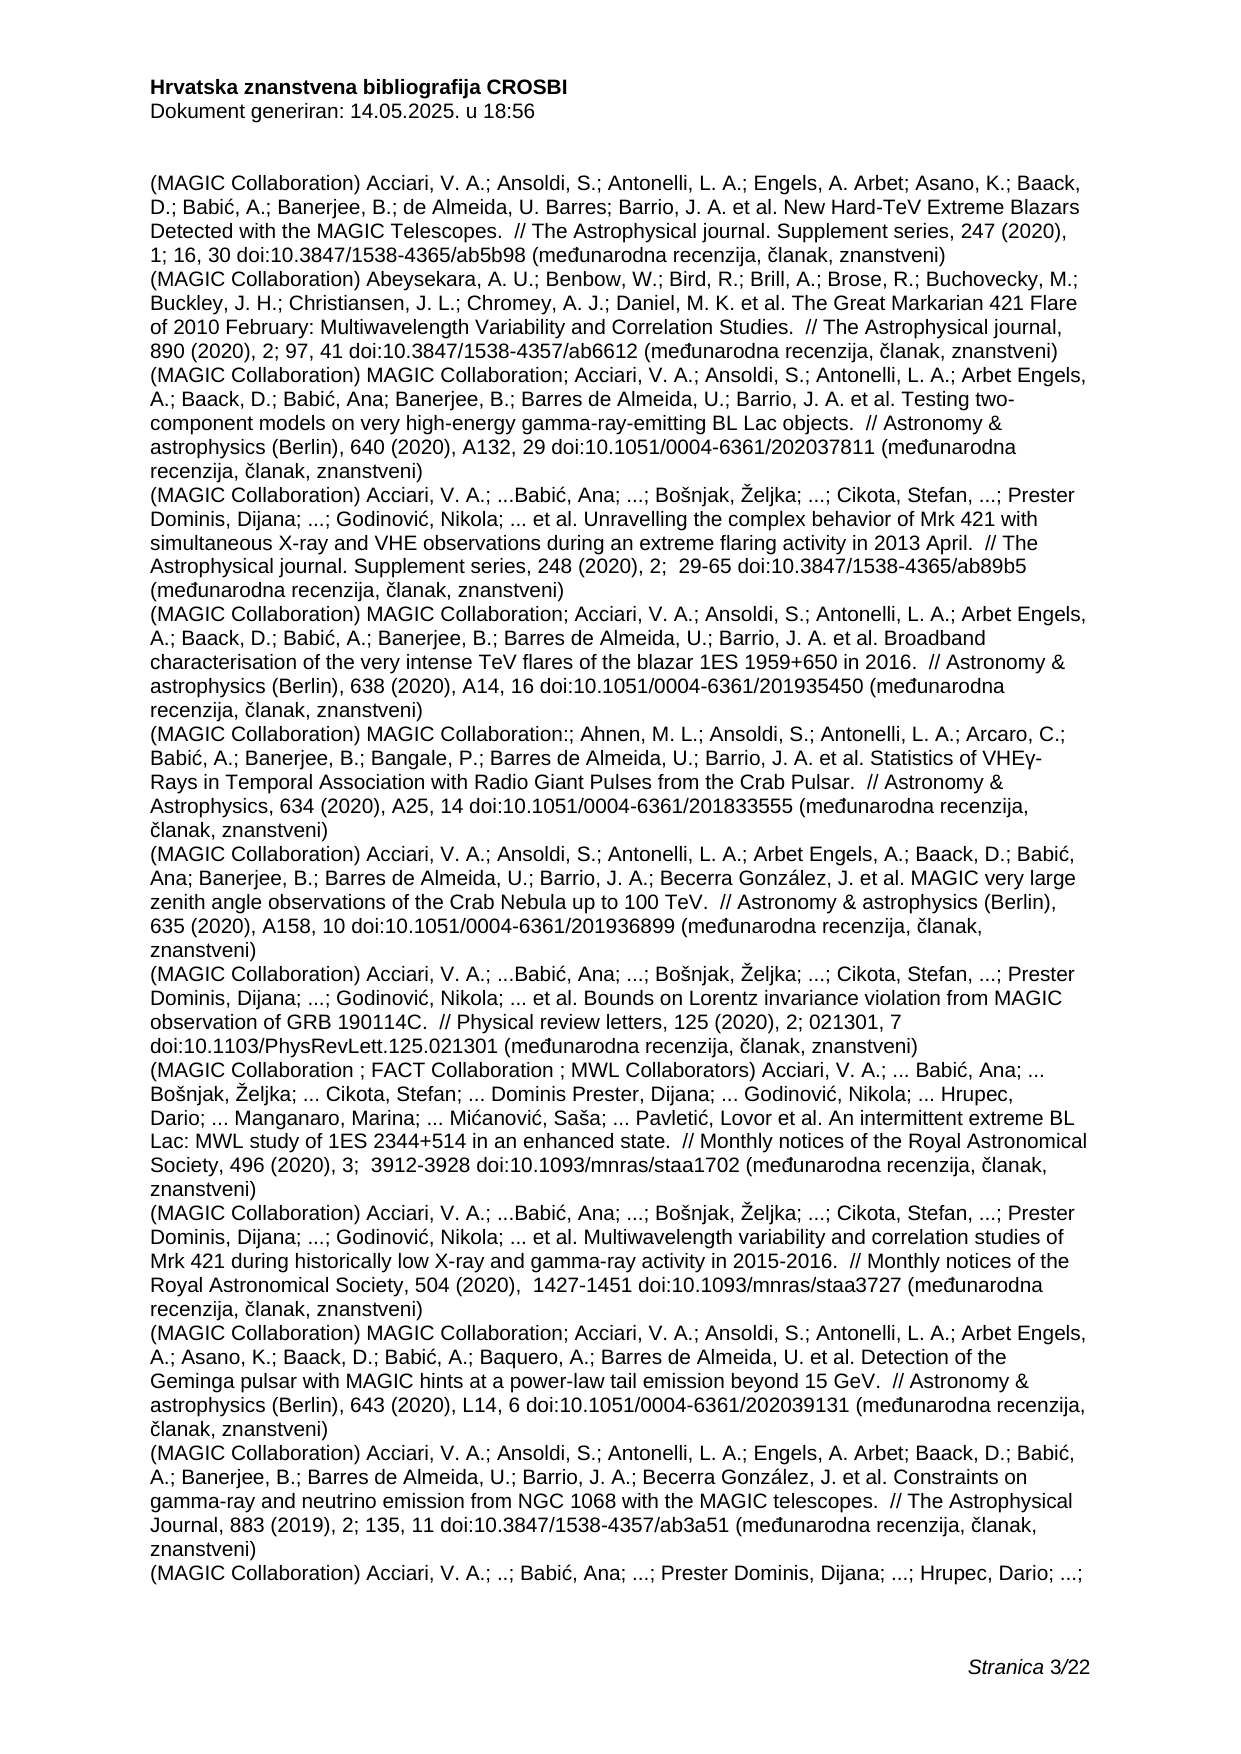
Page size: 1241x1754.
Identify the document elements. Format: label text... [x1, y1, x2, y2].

text (MAGIC Collaboration) MAGIC Collaboration; Acciari, V. A.; Ansoldi, S.; Antonelli, L. A.; Arbet Engels, A.; Asano, K.; Baack, D.; Babić, A.; Baquero, A.; Barres de Almeida, U. et al. [150, 1321, 1090, 1441]
text (MAGIC Collaboration ; FACT Collaboration ; MWL Collaborators) Acciari, V. A.; ... Babić, Ana; ... Bošnjak, Željka; ... Cikota, Stefan; ... Dominis Prester, Dijana; ... Godinović, Nikola; ... Hrupec, Dario; ... Manganaro, Marina; ... Mićanović, Saša; ... Pavletić, Lovor et al. [150, 1057, 1090, 1201]
text (MAGIC Collaboration) Acciari, V. A.; ...Babić, Ana; ...; Bošnjak, Željka; ...; Cikota, Stefan, ...; Prester Dominis, Dijana; ...; Godinović, Nikola; ... et al. [150, 962, 1090, 1057]
text (MAGIC Collaboration) MAGIC Collaboration:; Ahnen, M. L.; Ansoldi, S.; Antonelli, L. A.; Arcaro, C.; Babić, A.; Banerjee, B.; Bangale, P.; Barres de Almeida, U.; Barrio, J. A. et al. [150, 722, 1090, 842]
text (MAGIC Collaboration) Acciari, V. A.; ...Babić, Ana; ...; Bošnjak, Željka; ...; Cikota, Stefan, ...; Prester Dominis, Dijana; ...; Godinović, Nikola; ... et al. [150, 1201, 1090, 1321]
text (MAGIC Collaboration) MAGIC Collaboration; Acciari, V. A.; Ansoldi, S.; Antonelli, L. A.; Arbet Engels, A.; Baack, D.; Babić, A.; Banerjee, B.; Barres de Almeida, U.; Barrio, J. A. et al. [150, 602, 1090, 722]
text (MAGIC Collaboration) MAGIC Collaboration; Acciari, V. A.; Ansoldi, S.; Antonelli, L. A.; Arbet Engels, A.; Baack, D.; Babić, Ana; Banerjee, B.; Barres de Almeida, U.; Barrio, J. A. et al. [150, 363, 1090, 482]
text (MAGIC Collaboration) Acciari, V. A.; ...Babić, Ana; ...; Bošnjak, Željka; ...; Cikota, Stefan, ...; Prester Dominis, Dijana; ...; Godinović, Nikola; ... et al. [150, 482, 1090, 602]
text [150, 1561, 1090, 1584]
text (MAGIC Collaboration) Acciari, V. A.; Ansoldi, S.; Antonelli, L. A.; Engels, A. Arbet; Asano, K.; Baack, D.; Babić, A.; Banerjee, B.; de Almeida, U. Barres; Barrio, J. A. et al. [150, 171, 1090, 267]
text (MAGIC Collaboration) Abeysekara, A. U.; Benbow, W.; Bird, R.; Brill, A.; Brose, R.; Buchovecky, M.; Buckley, J. H.; Christiansen, J. L.; Chromey, A. J.; Daniel, M. K. et al. [150, 267, 1090, 363]
text (MAGIC Collaboration) Acciari, V. A.; Ansoldi, S.; Antonelli, L. A.; Arbet Engels, A.; Baack, D.; Babić, Ana; Banerjee, B.; Barres de Almeida, U.; Barrio, J. A.; Becerra González, J. et al. [150, 842, 1090, 962]
text (MAGIC Collaboration) Acciari, V. A.; Ansoldi, S.; Antonelli, L. A.; Engels, A. Arbet; Baack, D.; Babić, A.; Banerjee, B.; Barres de Almeida, U.; Barrio, J. A.; Becerra González, J. et al. [150, 1441, 1090, 1561]
